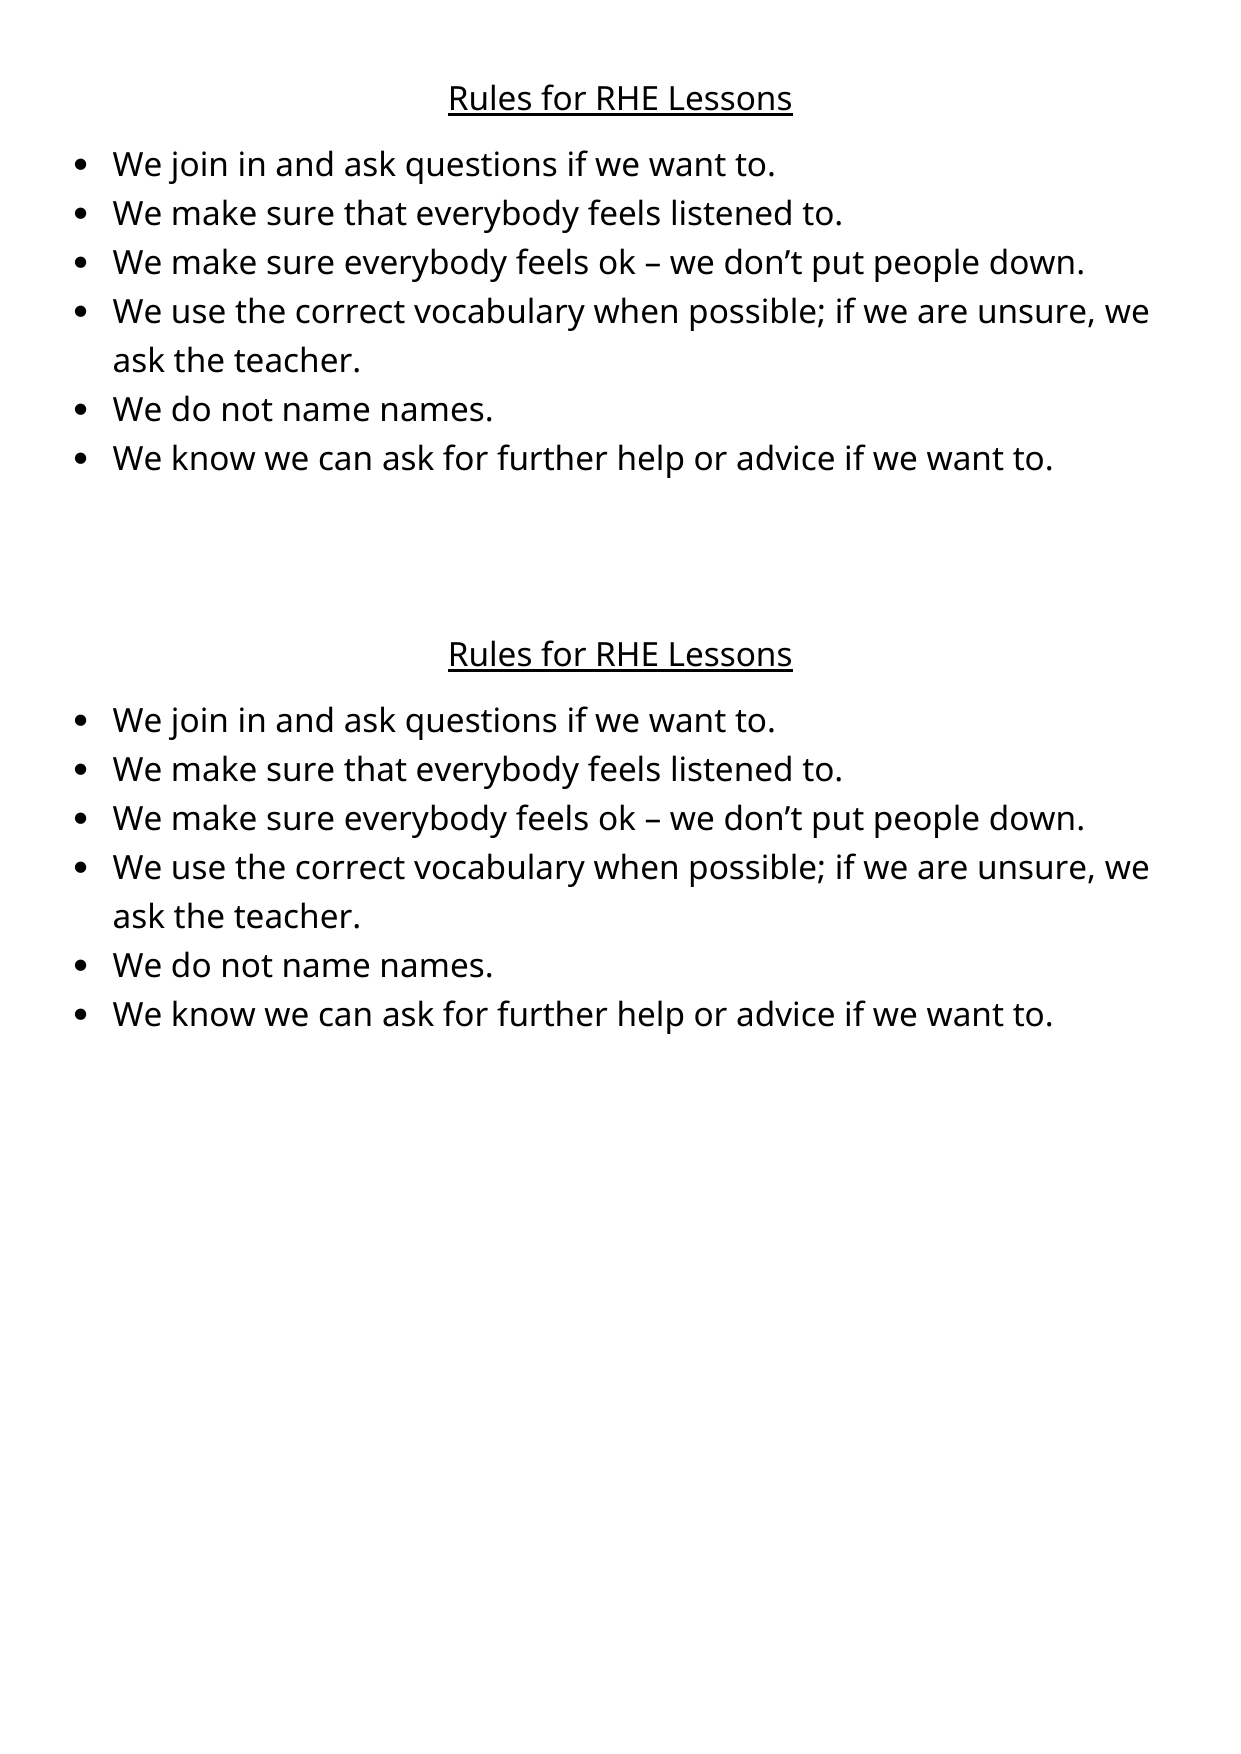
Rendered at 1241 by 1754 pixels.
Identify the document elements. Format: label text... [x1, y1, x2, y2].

text Rules for RHE Lessons [75, 631, 1165, 677]
list We know we can ask for further help or advice if we want to. [75, 991, 1165, 1036]
list We join in and ask questions if we want to. [75, 697, 1165, 742]
list We use the correct vocabulary when possible; if we are unsure, we ask the teacher. [75, 844, 1165, 938]
list We make sure everybody feels ok – we don’t put people down. [75, 795, 1165, 840]
list We make sure that everybody feels listened to. [75, 189, 1165, 235]
list We make sure that everybody feels listened to. [75, 746, 1165, 791]
list We do not name names. [75, 942, 1165, 987]
list We use the correct vocabulary when possible; if we are unsure, we ask the teacher. [75, 287, 1165, 382]
list We do not name names. [75, 385, 1165, 431]
list We join in and ask questions if we want to. [75, 141, 1165, 186]
list We make sure everybody feels ok – we don’t put people down. [75, 238, 1165, 284]
text Rules for RHE Lessons [75, 75, 1165, 120]
list We know we can ask for further help or advice if we want to. [75, 434, 1165, 480]
